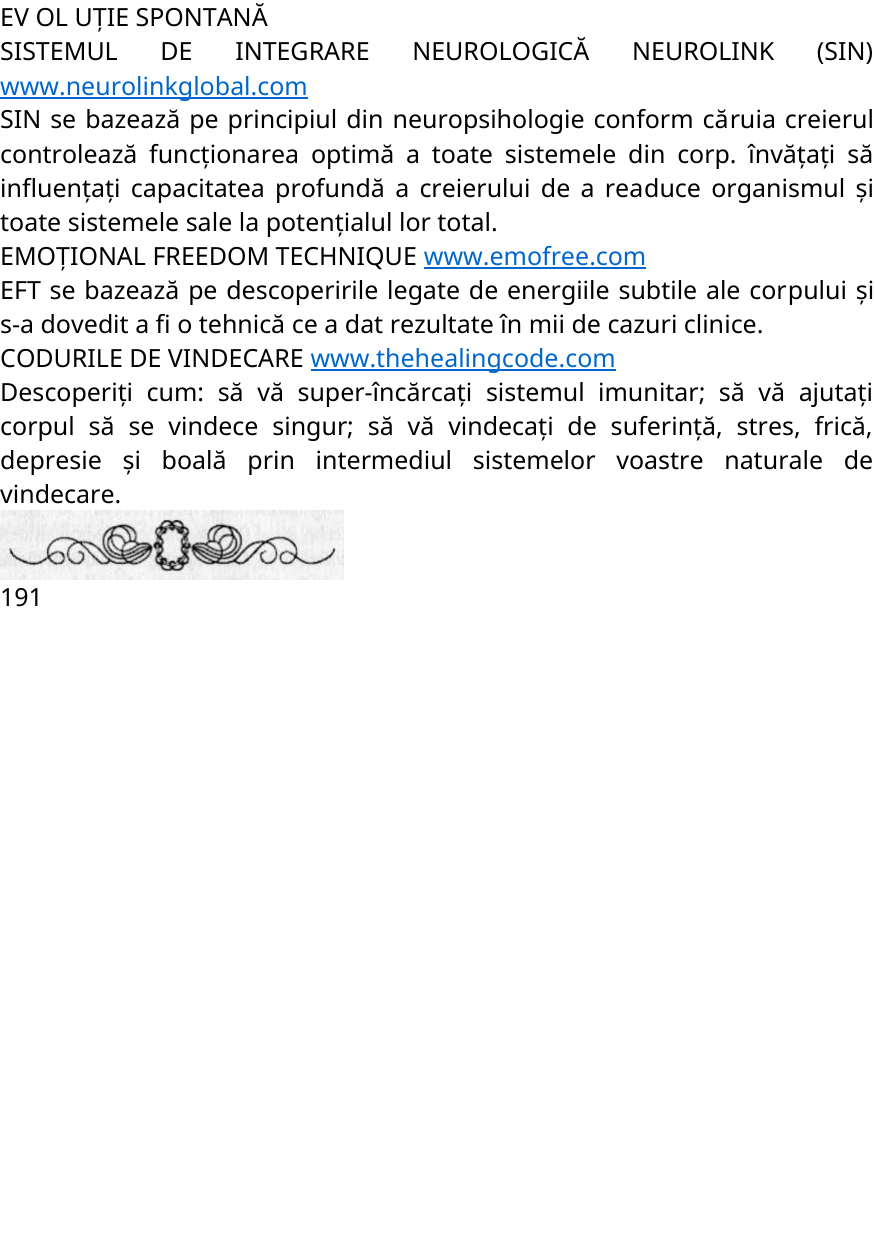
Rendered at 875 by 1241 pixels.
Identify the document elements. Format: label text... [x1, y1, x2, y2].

picture [0, 510, 344, 580]
text 191 [0, 580, 874, 614]
text EFT se bazează pe descoperirile legate de energiile subtile ale corpului şi s-a dovedit a fi o tehnică ce a dat rezultate în mii de cazuri clinice. [0, 272, 874, 341]
text SISTEMUL DE INTEGRARE NEUROLOGICĂ NEUROLINK (SIN) www.neurolinkglobal.com [0, 34, 874, 102]
text CODURILE DE VINDECARE www.thehealingcode.com [0, 341, 874, 375]
text EMOŢIONAL FREEDOM TECHNIQUE www.emofree.com [0, 238, 874, 272]
text SIN se bazează pe principiul din neuropsihologie conform căruia creierul controlează funcţionarea optimă a toate sistemele din corp. învăţaţi să influenţaţi capacitatea profundă a creierului de a readuce organismul şi toate sistemele sale la potenţialul lor total. [0, 102, 874, 238]
text Descoperiţi cum: să vă super-încărcaţi sistemul imunitar; să vă ajutaţi corpul să se vindece singur; să vă vindecaţi de suferinţă, stres, frică, depresie şi boală prin intermediul sistemelor voastre naturale de vindecare. [0, 375, 874, 511]
text EV OL UŢIE SPONTANĂ [0, 0, 874, 34]
